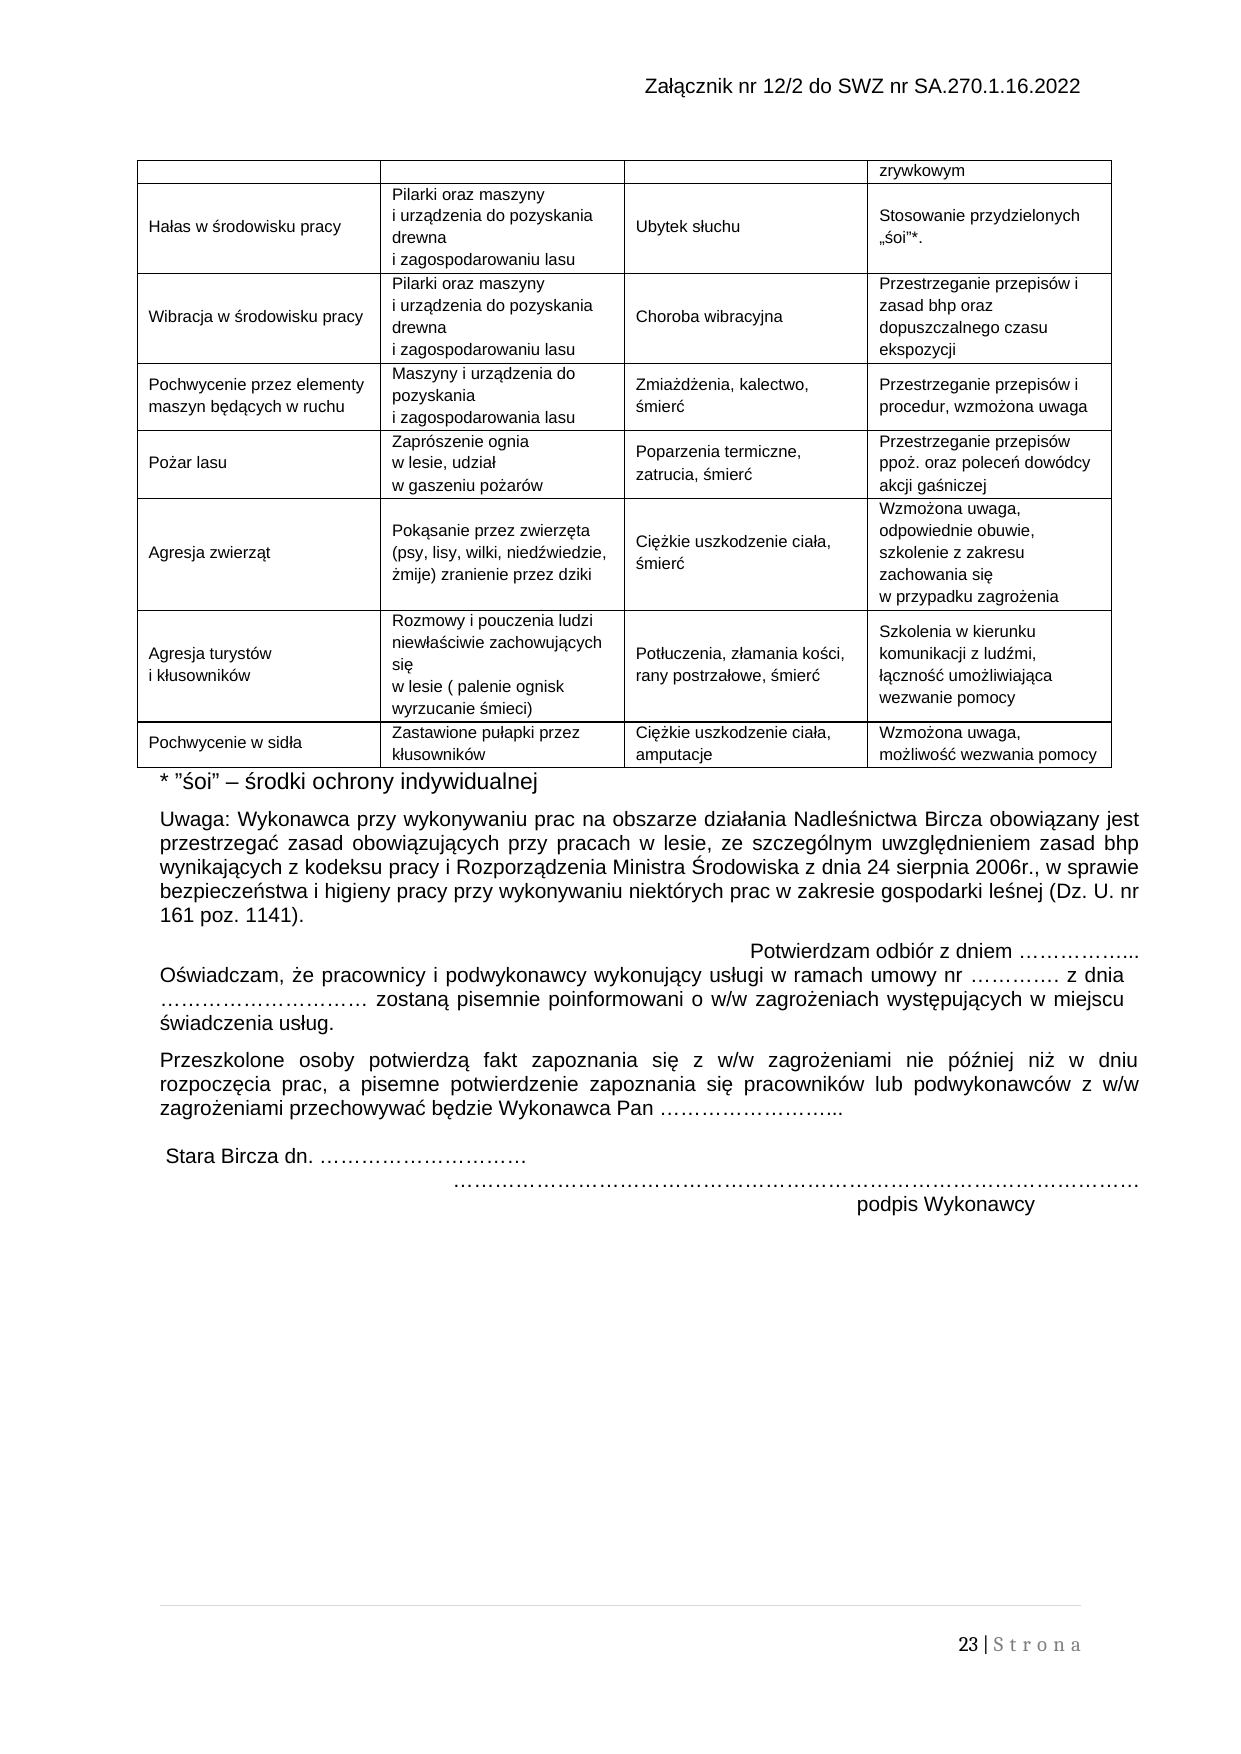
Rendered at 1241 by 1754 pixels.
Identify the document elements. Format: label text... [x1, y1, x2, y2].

table_cell Przestrzeganie przepisów i procedur, wzmożona uwaga [868, 364, 1111, 430]
table_cell Zmiażdżenia, kalectwo, śmierć [625, 364, 867, 430]
text Stara Bircza dn. ………………………… [159, 1143, 1140, 1167]
text Oświadczam, że pracownicy i podwykonawcy wykonujący usługi w ramach umowy nr …………. z dnia ………………………… zostaną pisemnie poinformowani o w/w zagrożeniach występujących w miejscu świadczenia usług. [159, 963, 1125, 1035]
table_cell Ubytek słuchu [625, 184, 867, 273]
text Uwaga: Wykonawca przy wykonywaniu prac na obszarze działania Nadleśnictwa Bircza obowiązany jest przestrzegać zasad obowiązujących przy pracach w lesie, ze szczególnym uwzględnieniem zasad bhp wynikających z kodeksu pracy i Rozporządzenia Ministra Środowiska z dnia 24 sierpnia 2006r., w sprawie bezpieczeństwa i higieny pracy przy wykonywaniu niektórych prac w zakresie gospodarki leśnej (Dz. U. nr 161 poz. 1141). [159, 807, 1140, 927]
table_cell Choroba wibracyjna [625, 274, 867, 363]
table_cell Hałas w środowisku pracy [138, 184, 380, 273]
table_cell Wzmożona uwaga, możliwość wezwania pomocy [868, 723, 1111, 767]
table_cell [868, 161, 1111, 183]
table_cell Agresja zwierząt [138, 499, 380, 610]
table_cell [381, 161, 624, 183]
table_cell Pochwycenie przez elementy maszyn będących w ruchu [138, 364, 380, 430]
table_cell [625, 161, 867, 183]
table_cell Zastawione pułapki przez kłusowników [381, 723, 624, 767]
table_cell Pożar lasu [138, 431, 380, 498]
table_cell Ciężkie uszkodzenie ciała, śmierć [625, 499, 867, 610]
table_cell Poparzenia termiczne, zatrucia, śmierć [625, 431, 867, 498]
text * ”śoi” – środki ochrony indywidualnej [159, 768, 1140, 794]
table_cell Potłuczenia, złamania kości, rany postrzałowe, śmierć [625, 611, 867, 721]
table_cell Pilarki oraz maszyny i urządzenia do pozyskania drewna i zagospodarowaniu lasu [381, 184, 624, 273]
table_cell Przestrzeganie przepisów i zasad bhp oraz dopuszczalnego czasu ekspozycji [868, 274, 1111, 363]
table_cell Zaprószenie ognia w lesie, udział w gaszeniu pożarów [381, 431, 624, 498]
table_cell Wzmożona uwaga, odpowiednie obuwie, szkolenie z zakresu zachowania się w przypadku zagrożenia [868, 499, 1111, 610]
table_cell Pilarki oraz maszyny i urządzenia do pozyskania drewna i zagospodarowaniu lasu [381, 274, 624, 363]
table_cell Szkolenia w kierunku komunikacji z ludźmi, łączność umożliwiająca wezwanie pomocy [868, 611, 1111, 721]
text Przeszkolone osoby potwierdzą fakt zapoznania się z w/w zagrożeniami nie później niż w dniu rozpoczęcia prac, a pisemne potwierdzenie zapoznania się pracowników lub podwykonawców z w/w zagrożeniami przechowywać będzie Wykonawca Pan ……………………... [159, 1048, 1140, 1119]
text Potwierdzam odbiór z dniem ……………... [189, 939, 1140, 963]
table_cell Wibracja w środowisku pracy [138, 274, 380, 363]
text podpis Wykonawcy [159, 1191, 1140, 1215]
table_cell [138, 161, 380, 183]
table_cell Przestrzeganie przepisów ppoż. oraz poleceń dowódcy akcji gaśniczej [868, 431, 1111, 498]
table_cell Pochwycenie w sidła [138, 723, 380, 767]
table_cell Ciężkie uszkodzenie ciała, amputacje [625, 723, 867, 767]
text ……………………………………………………………………………………… [159, 1167, 1140, 1191]
table_cell Stosowanie przydzielonych „śoi”*. [868, 184, 1111, 273]
table_cell Pokąsanie przez zwierzęta (psy, lisy, wilki, niedźwiedzie, żmije) zranienie przez dziki [381, 499, 624, 610]
table_cell Rozmowy i pouczenia ludzi niewłaściwie zachowujących się w lesie ( palenie ognisk wyrzucanie śmieci) [381, 611, 624, 721]
table_cell Maszyny i urządzenia do pozyskania i zagospodarowania lasu [381, 364, 624, 430]
table_cell Agresja turystów i kłusowników [138, 611, 380, 721]
